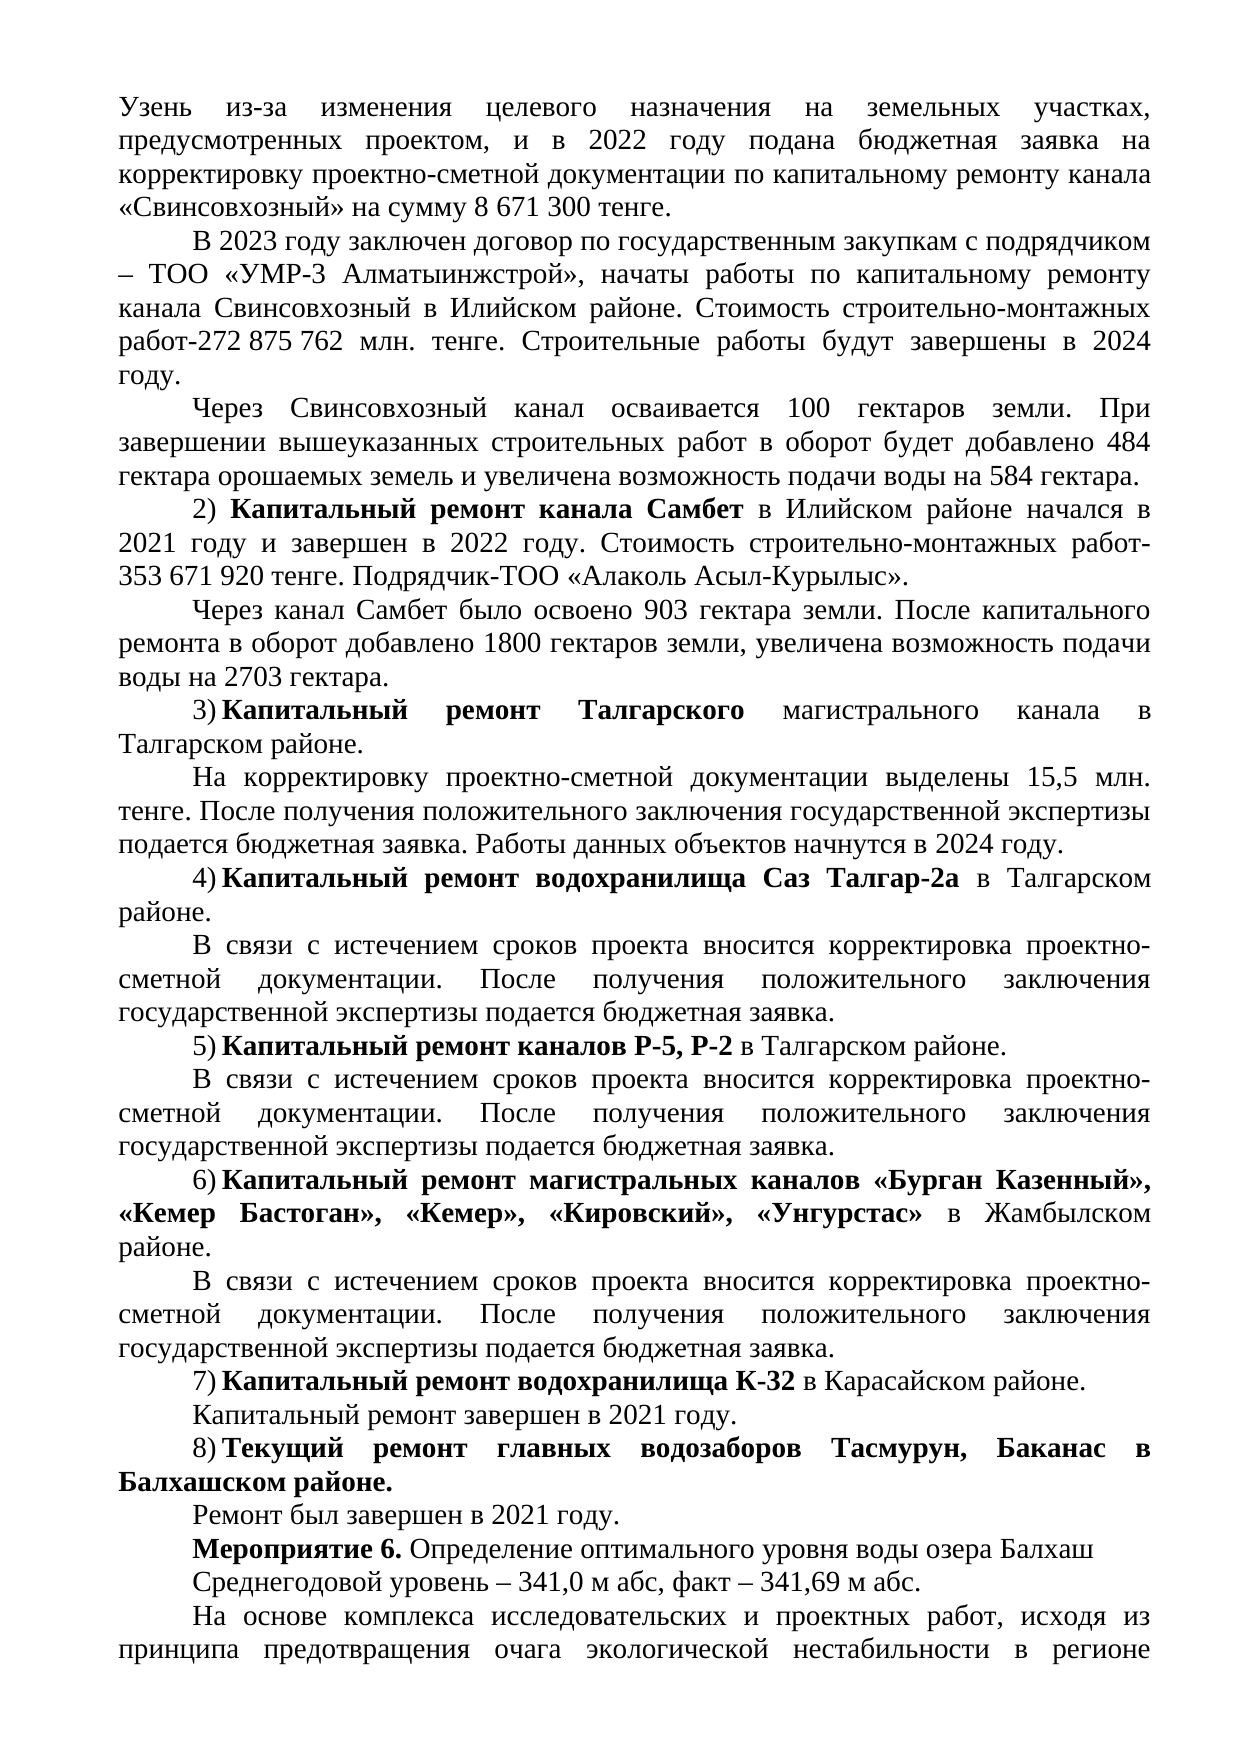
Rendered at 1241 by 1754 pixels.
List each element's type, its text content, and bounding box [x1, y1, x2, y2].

text 6) Капитальный ремонт магистральных каналов «Бурган Казенный», «Кемер Бастоган», «Кемер», «Кировский», «Унгурстас» в Жамбылском районе. [118, 1162, 1152, 1263]
text Капитальный ремонт завершен в 2021 году. [118, 1397, 1152, 1430]
text В связи с истечением сроков проекта вносится корректировка проектно-сметной документации. После получения положительного заключения государственной экспертизы подается бюджетная заявка. [118, 1061, 1152, 1162]
text 2) Капитальный ремонт канала Самбет в Илийском районе начался в 2021 году и завершен в 2022 году. Стоимость строительно-монтажных работ-353 671 920 тенге. Подрядчик-ТОО «Алаколь Асыл-Курылыс». [118, 491, 1152, 592]
text Среднегодовой уровень – 341,0 м абс, факт – 341,69 м абс. [118, 1564, 1152, 1598]
text 8) Текущий ремонт главных водозаборов Тасмурун, Баканас в Балхашском районе. [118, 1430, 1152, 1497]
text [118, 89, 1152, 223]
text 3) Капитальный ремонт Талгарского магистрального канала в Талгарском районе. [118, 692, 1152, 759]
text В 2023 году заключен договор по государственным закупкам с подрядчиком – ТОО «УМР-3 Алматыинжстрой», начаты работы по капитальному ремонту канала Свинсовхозный в Илийском районе. Стоимость строительно-монтажных работ-272 875 762 млн. тенге. Строительные работы будут завершены в 2024 году. [118, 223, 1152, 391]
text В связи с истечением сроков проекта вносится корректировка проектно-сметной документации. После получения положительного заключения государственной экспертизы подается бюджетная заявка. [118, 1263, 1152, 1363]
text 7) Капитальный ремонт водохранилища К-32 в Карасайском районе. [118, 1363, 1152, 1397]
text Мероприятие 6. Определение оптимального уровня воды озера Балхаш [118, 1531, 1152, 1564]
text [118, 1598, 1152, 1665]
text Через канал Самбет было освоено 903 гектара земли. После капитального ремонта в оборот добавлено 1800 гектаров земли, увеличена возможность подачи воды на 2703 гектара. [118, 592, 1152, 692]
text 5) Капитальный ремонт каналов Р-5, Р-2 в Талгарском районе. [118, 1028, 1152, 1061]
text Через Свинсовхозный канал осваивается 100 гектаров земли. При завершении вышеуказанных строительных работ в оборот будет добавлено 484 гектара орошаемых земель и увеличена возможность подачи воды на 584 гектара. [118, 391, 1152, 491]
text Ремонт был завершен в 2021 году. [118, 1497, 1152, 1531]
text 4) Капитальный ремонт водохранилища Саз Талгар-2а в Талгарском районе. [118, 860, 1152, 927]
text В связи с истечением сроков проекта вносится корректировка проектно-сметной документации. После получения положительного заключения государственной экспертизы подается бюджетная заявка. [118, 927, 1152, 1028]
text На корректировку проектно-сметной документации выделены 15,5 млн. тенге. После получения положительного заключения государственной экспертизы подается бюджетная заявка. Работы данных объектов начнутся в 2024 году. [118, 759, 1152, 860]
